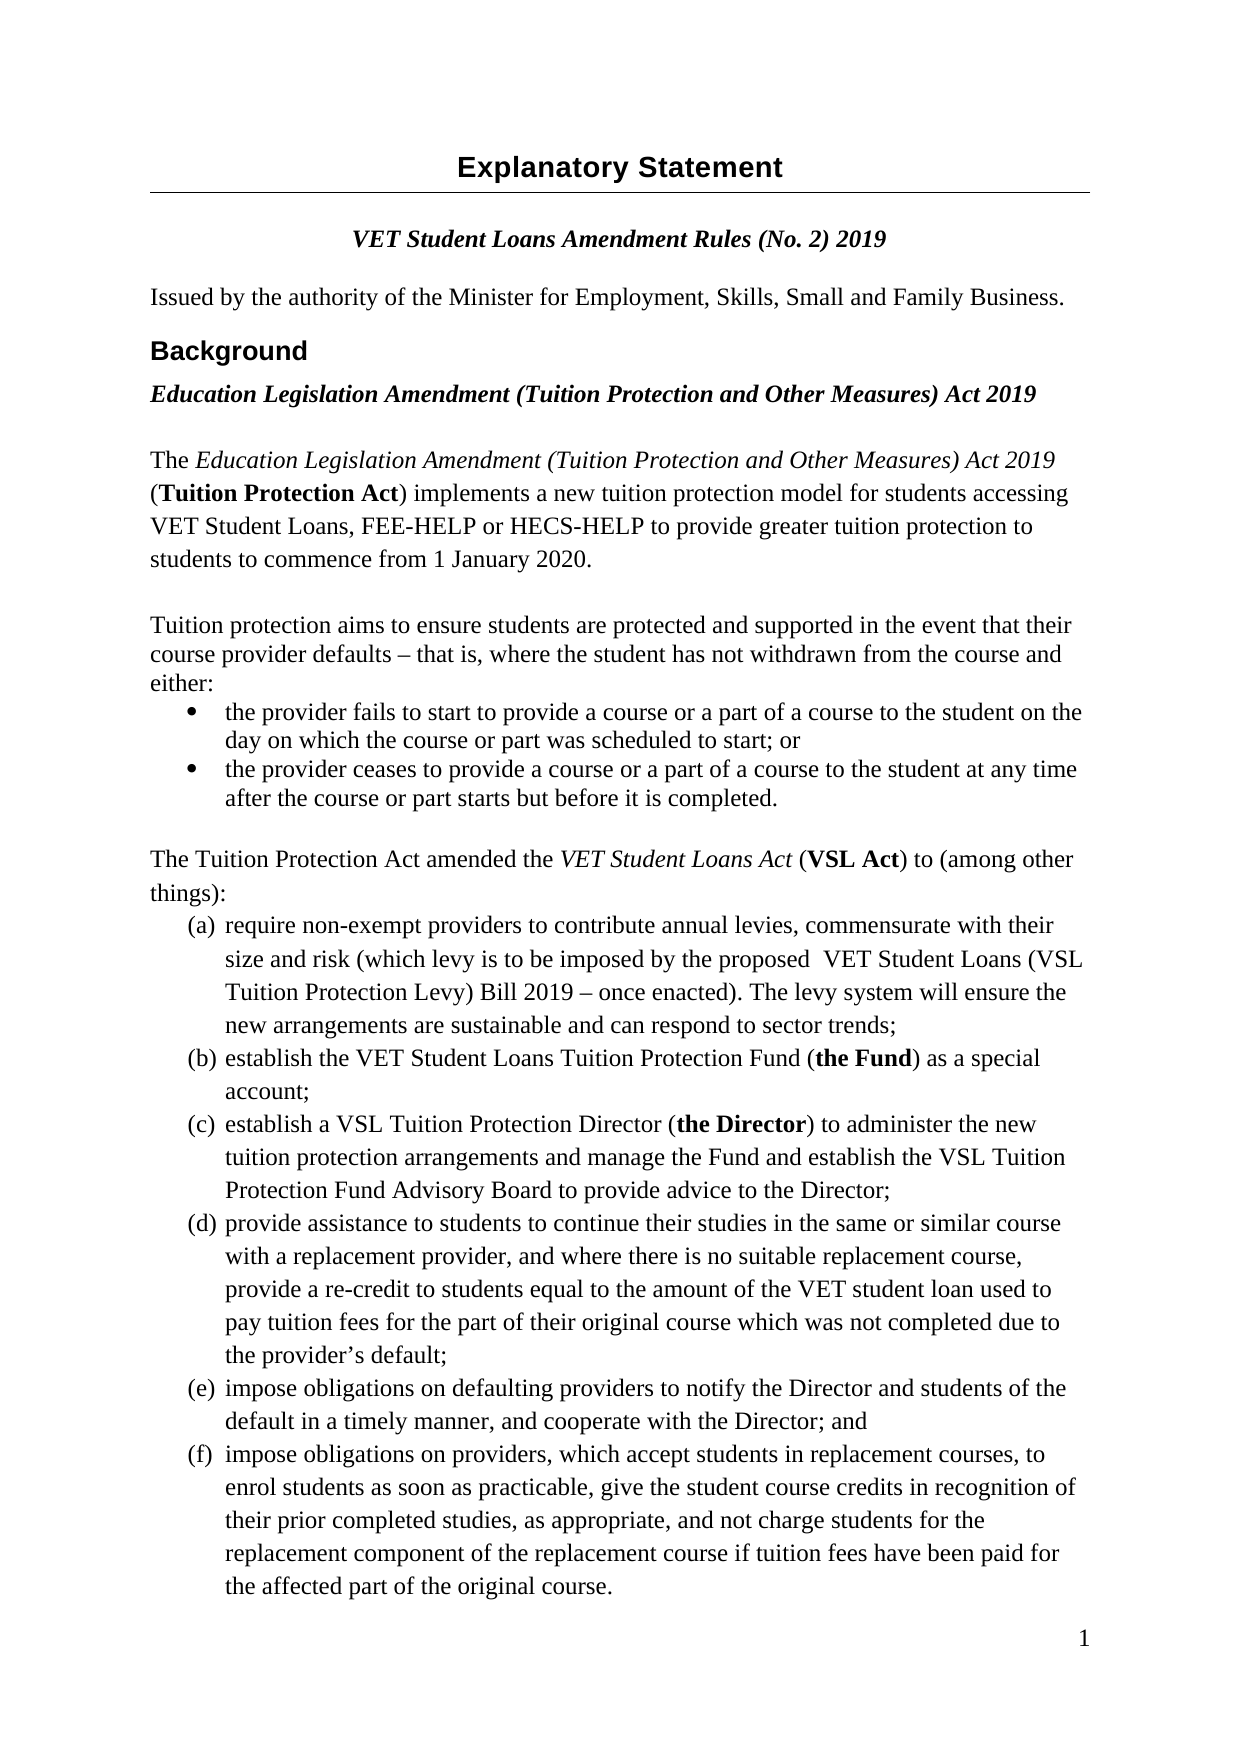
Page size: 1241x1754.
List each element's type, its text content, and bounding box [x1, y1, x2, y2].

title Explanatory Statement [150, 150, 1090, 192]
subtitle Background [150, 335, 1090, 367]
list the provider ceases to provide a course or a part of a course to the student at any time after the course or part starts but before it is completed. [187, 754, 1090, 812]
text The Tuition Protection Act amended the VET Student Loans Act (VSL Act) to (among other things): [150, 844, 1090, 906]
text The Education Legislation Amendment (Tuition Protection and Other Measures) Act 2019 (Tuition Protection Act) implements a new tuition protection model for students accessing VET Student Loans, FEE-HELP or HECS-HELP to provide greater tuition protection to students to commence from 1 January 2020. [150, 445, 1090, 573]
text Education Legislation Amendment (Tuition Protection and Other Measures) Act 2019 [150, 379, 1090, 408]
list the provider fails to start to provide a course or a part of a course to the student on the day on which the course or part was scheduled to start; or [187, 697, 1090, 754]
list impose obligations on defaulting providers to notify the Director and students of the default in a timely manner, and cooperate with the Director; and [187, 1373, 1090, 1435]
text Tuition protection aims to ensure students are protected and supported in the event that their course provider defaults – that is, where the student has not withdrawn from the course and either: [150, 610, 1090, 697]
text Issued by the authority of the Minister for Employment, Skills, Small and Family Business. [150, 282, 1090, 310]
list establish a VSL Tuition Protection Director (the Director) to administer the new tuition protection arrangements and manage the Fund and establish the VSL Tuition Protection Fund Advisory Board to provide advice to the Director; [187, 1109, 1090, 1203]
list impose obligations on providers, which accept students in replacement courses, to enrol students as soon as practicable, give the student course credits in recognition of their prior completed studies, as appropriate, and not charge students for the replacement component of the replacement course if tuition fees have been paid for the affected part of the original course. [187, 1439, 1090, 1600]
text VET Student Loans Amendment Rules (No. 2) 2019 [150, 224, 1090, 253]
list provide assistance to students to continue their studies in the same or similar course with a replacement provider, and where there is no suitable replacement course, provide a re-credit to students equal to the amount of the VET student loan used to pay tuition fees for the part of their original course which was not completed due to the provider’s default; [187, 1208, 1090, 1369]
list establish the VET Student Loans Tuition Protection Fund (the Fund) as a special account; [187, 1043, 1090, 1104]
list require non-exempt providers to contribute annual levies, commensurate with their size and risk (which levy is to be imposed by the proposed VET Student Loans (VSL Tuition Protection Levy) Bill 2019 – once enacted). The levy system will ensure the new arrangements are sustainable and can respond to sector trends; [187, 911, 1090, 1038]
